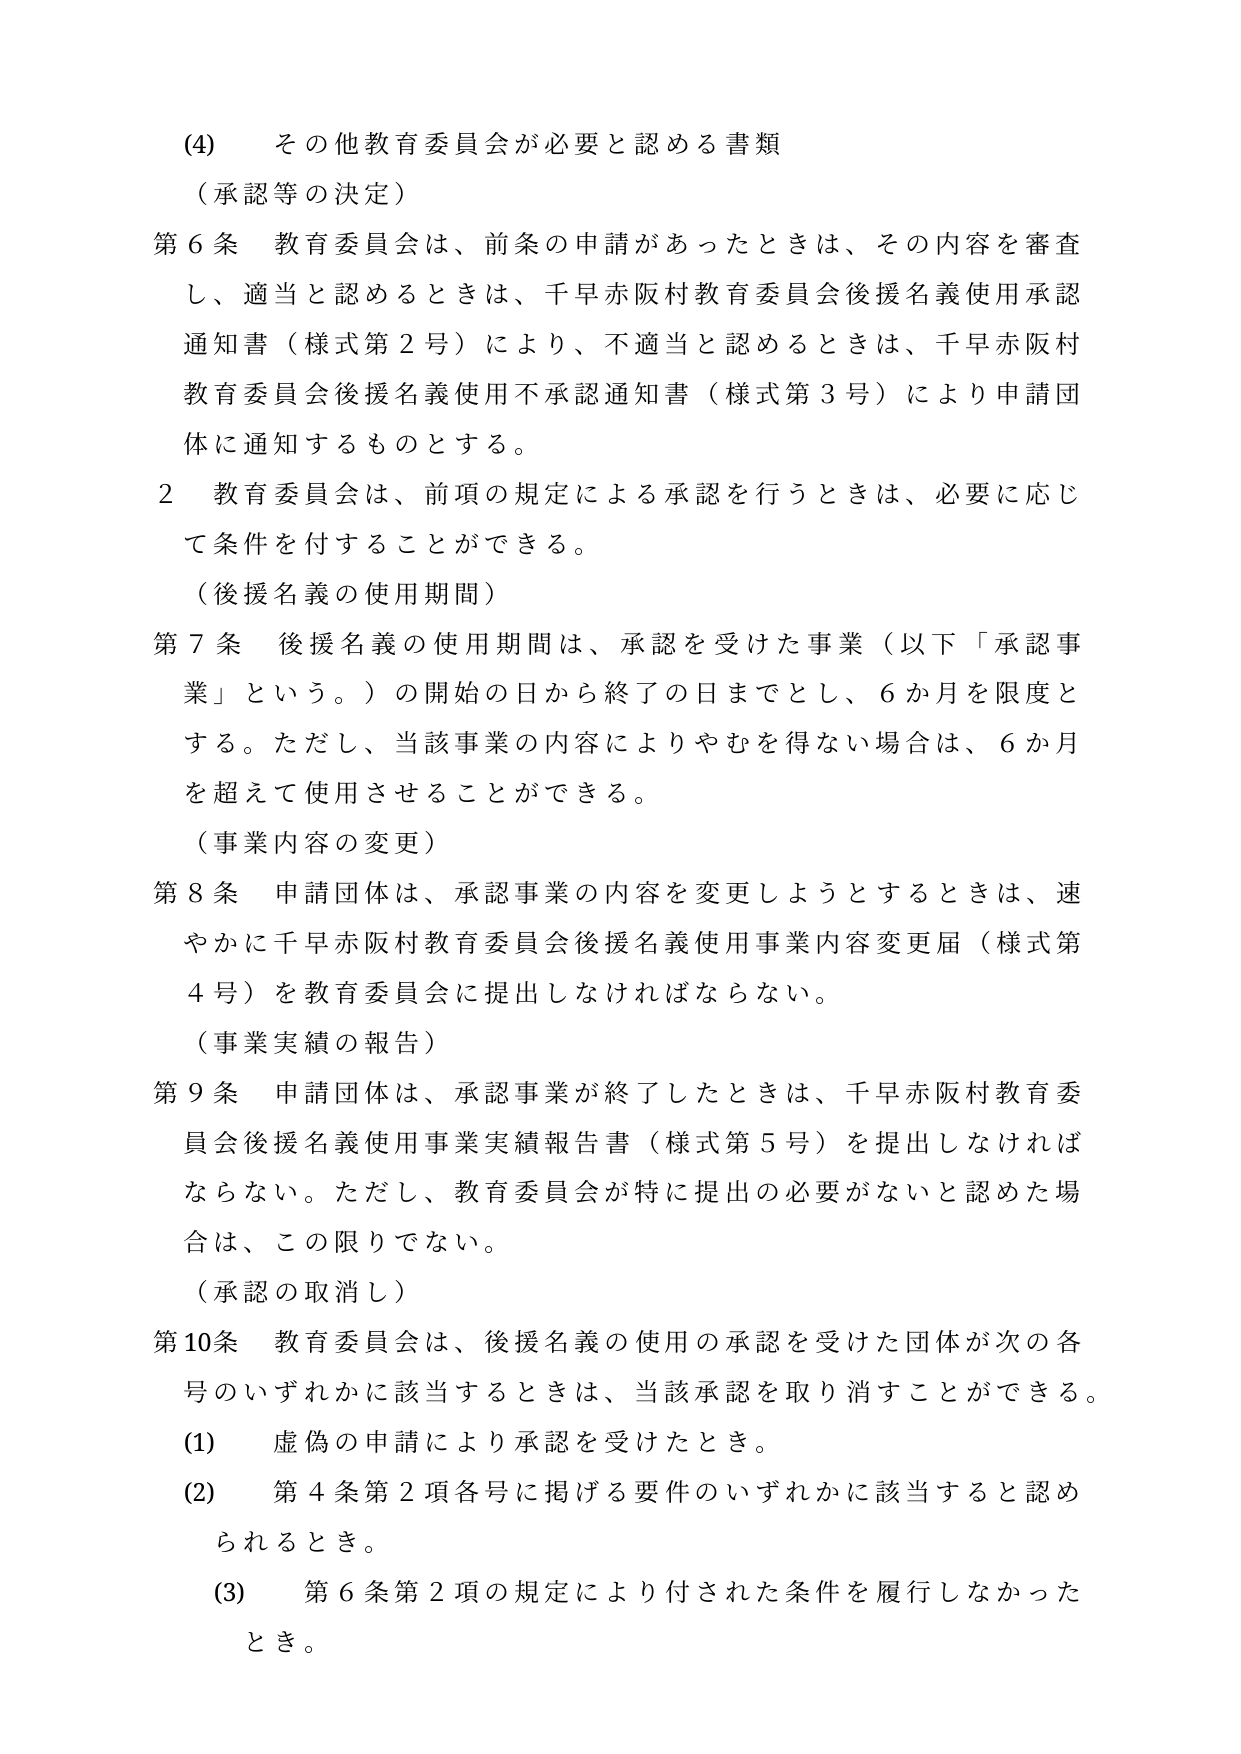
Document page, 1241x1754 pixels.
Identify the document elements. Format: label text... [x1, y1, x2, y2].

text 第７条 後援名義の使用期間は、承認を受けた事業（以下「承認事業」という。）の開始の日から終了の日までとし、６か月を限度とする。ただし、当該事業の内容によりやむを得ない場合は、６か月を超えて使用させることができる。 [153, 617, 1087, 817]
text （承認の取消し） [153, 1266, 1087, 1316]
text ２ 教育委員会は、前項の規定による承認を行うときは、必要に応じて条件を付することができる。 [153, 468, 1087, 567]
text （事業内容の変更） [183, 817, 1087, 867]
text 第９条 申請団体は、承認事業が終了したときは、千早赤阪村教育委員会後援名義使用事業実績報告書（様式第５号）を提出しなければならない。ただし、教育委員会が特に提出の必要がないと認めた場合は、この限りでない。 [153, 1066, 1087, 1266]
text 第８条 申請団体は、承認事業の内容を変更しようとするときは、速やかに千早赤阪村教育委員会後援名義使用事業内容変更届（様式第４号）を教育委員会に提出しなければならない。 [153, 867, 1087, 1016]
text 第６条 教育委員会は、前条の申請があったときは、その内容を審査し、適当と認めるときは、千早赤阪村教育委員会後援名義使用承認通知書（様式第２号）により、不適当と認めるときは、千早赤阪村教育委員会後援名義使用不承認通知書（様式第３号）により申請団体に通知するものとする。 [153, 218, 1087, 468]
text (3) 第６条第２項の規定により付された条件を履行しなかったとき。 [184, 1565, 1087, 1665]
text (2) 第４条第２項各号に掲げる要件のいずれかに該当すると認められるとき。 [183, 1466, 1087, 1565]
text (4) その他教育委員会が必要と認める書類 [153, 118, 1087, 168]
text （事業実績の報告） [183, 1016, 1087, 1066]
text (1) 虚偽の申請により承認を受けたとき。 [153, 1416, 1087, 1466]
text （後援名義の使用期間） [183, 567, 1087, 617]
text （承認等の決定） [153, 168, 1087, 218]
text 第10条 教育委員会は、後援名義の使用の承認を受けた団体が次の各号のいずれかに該当するときは、当該承認を取り消すことができる。 [153, 1316, 1087, 1416]
